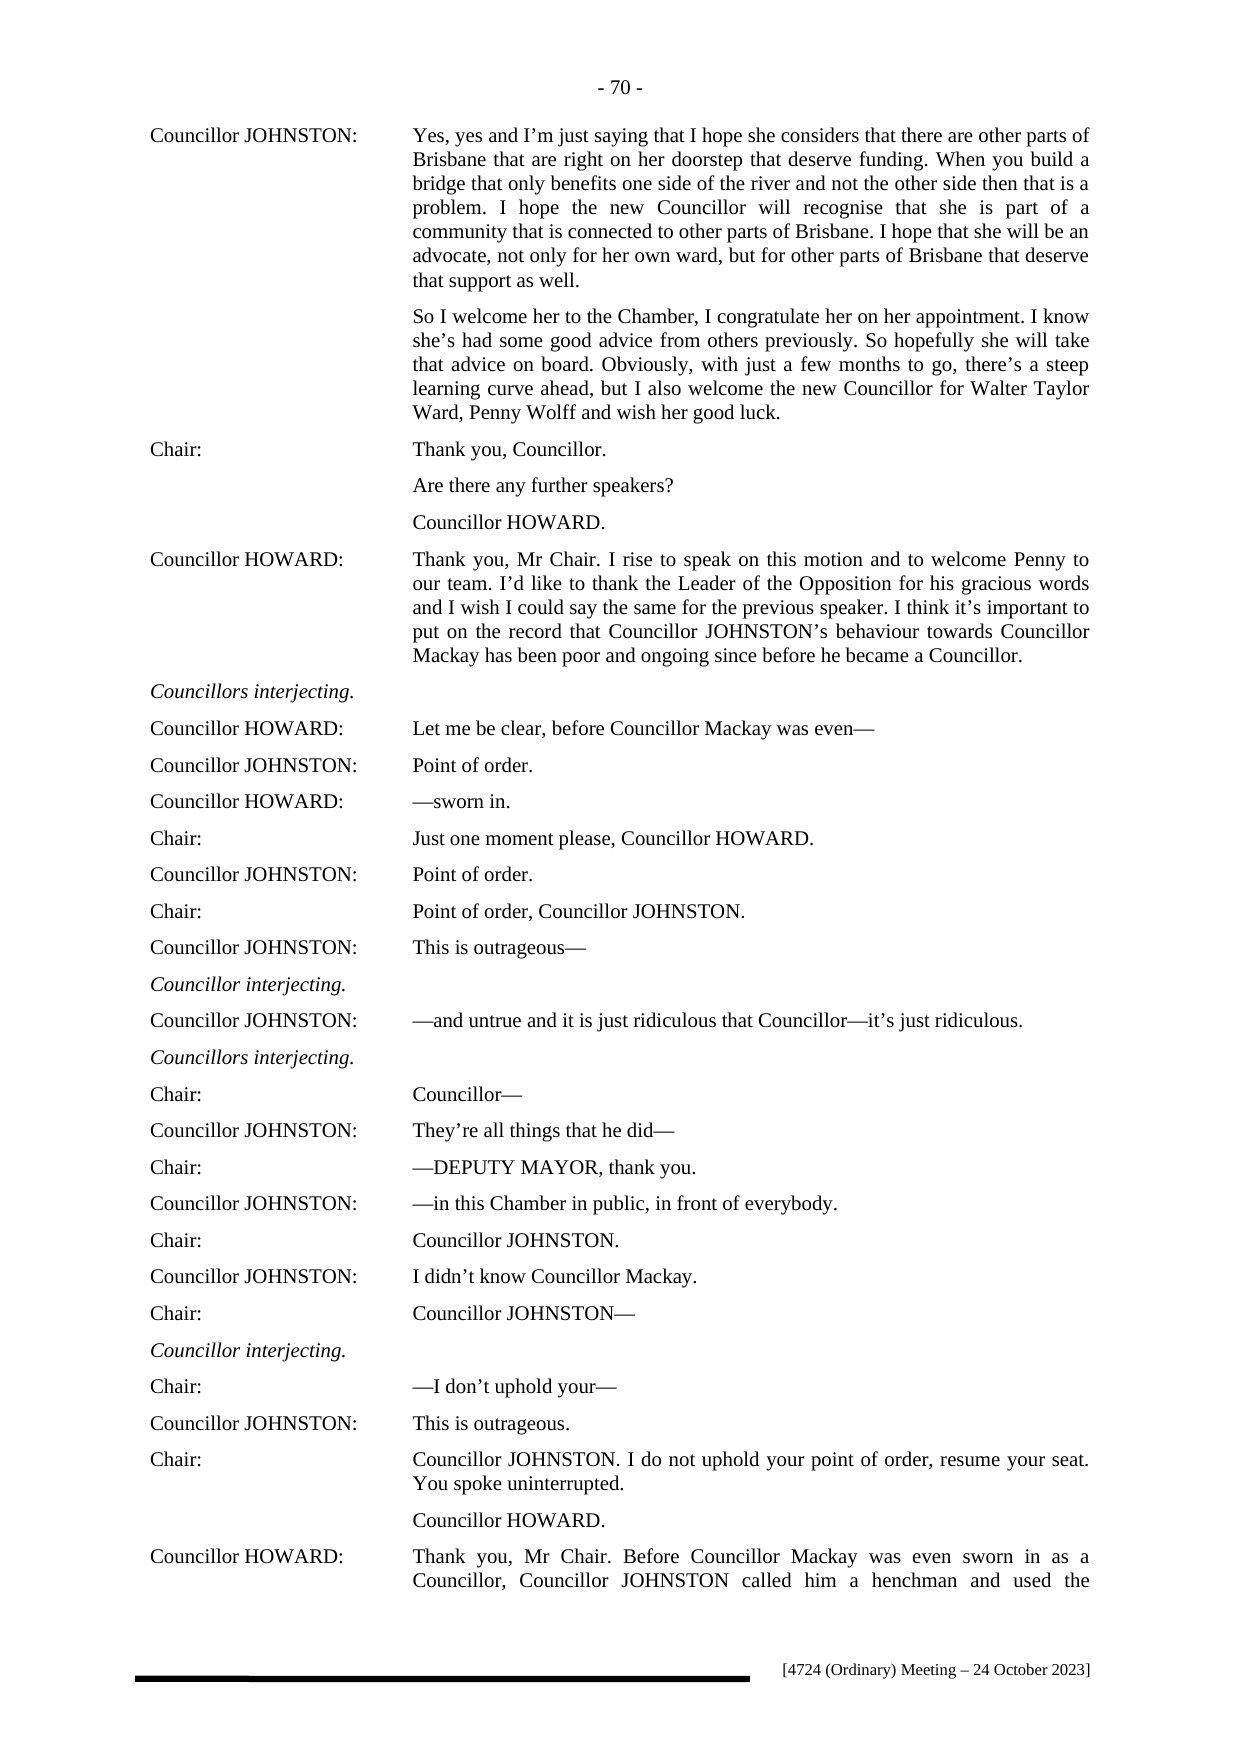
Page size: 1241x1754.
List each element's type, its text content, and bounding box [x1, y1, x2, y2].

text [150, 1544, 1090, 1592]
text Chair: —I don’t uphold your— [150, 1374, 1090, 1398]
text Councillor JOHNSTON: Point of order. [150, 862, 1090, 886]
text Chair: —DEPUTY MAYOR, thank you. [150, 1155, 1090, 1179]
text Councillor JOHNSTON: Point of order. [150, 752, 1090, 777]
text Councillor HOWARD: Thank you, Mr Chair. I rise to speak on this motion and to welcome Penny to our team. I’d like to thank the Leader of the Opposition for his gracious words and I wish I could say the same for the previous speaker. I think it’s important to put on the record that Councillor JOHNSTON’s behaviour towards Councillor Mackay has been poor and ongoing since before he became a Councillor. [150, 547, 1090, 667]
text Chair: Just one moment please, Councillor HOWARD. [150, 826, 1090, 850]
text Chair: Point of order, Councillor JOHNSTON. [150, 899, 1090, 923]
text Councillor JOHNSTON: Yes, yes and I’m just saying that I hope she considers that there are other parts of Brisbane that are right on her doorstep that deserve funding. When you build a bridge that only benefits one side of the river and not the other side then that is a problem. I hope the new Councillor will recognise that she is part of a community that is connected to other parts of Brisbane. I hope that she will be an advocate, not only for her own ward, but for other parts of Brisbane that deserve that support as well. [150, 123, 1090, 292]
text Councillor HOWARD: Let me be clear, before Councillor Mackay was even— [150, 716, 1090, 740]
text Councillor interjecting. [150, 972, 1090, 996]
text Councillor JOHNSTON: This is outrageous— [150, 935, 1090, 959]
text Chair: Councillor JOHNSTON. [150, 1228, 1090, 1252]
text Councillor HOWARD. [150, 1508, 1090, 1532]
text Chair: Councillor JOHNSTON. I do not uphold your point of order, resume your seat. You spoke uninterrupted. [150, 1447, 1090, 1495]
text Chair: Councillor JOHNSTON— [150, 1301, 1090, 1325]
text Councillors interjecting. [150, 679, 1090, 703]
text Chair: Thank you, Councillor. [150, 437, 1090, 461]
text Councillor JOHNSTON: —in this Chamber in public, in front of everybody. [150, 1191, 1090, 1215]
text Councillor HOWARD. [150, 510, 1090, 534]
text Councillor JOHNSTON: They’re all things that he did— [150, 1118, 1090, 1142]
text Chair: Councillor— [150, 1082, 1090, 1106]
text So I welcome her to the Chamber, I congratulate her on her appointment. I know she’s had some good advice from others previously. So hopefully she will take that advice on board. Obviously, with just a few months to go, there’s a steep learning curve ahead, but I also welcome the new Councillor for Walter Taylor Ward, Penny Wolff and wish her good luck. [150, 304, 1090, 424]
text Councillor JOHNSTON: This is outrageous. [150, 1411, 1090, 1435]
text Councillor HOWARD: —sworn in. [150, 789, 1090, 813]
text Councillor JOHNSTON: —and untrue and it is just ridiculous that Councillor—it’s just ridiculous. [150, 1008, 1090, 1032]
text Councillors interjecting. [150, 1045, 1090, 1069]
text Councillor interjecting. [150, 1337, 1090, 1362]
text Are there any further speakers? [150, 473, 1090, 497]
text Councillor JOHNSTON: I didn’t know Councillor Mackay. [150, 1264, 1090, 1288]
